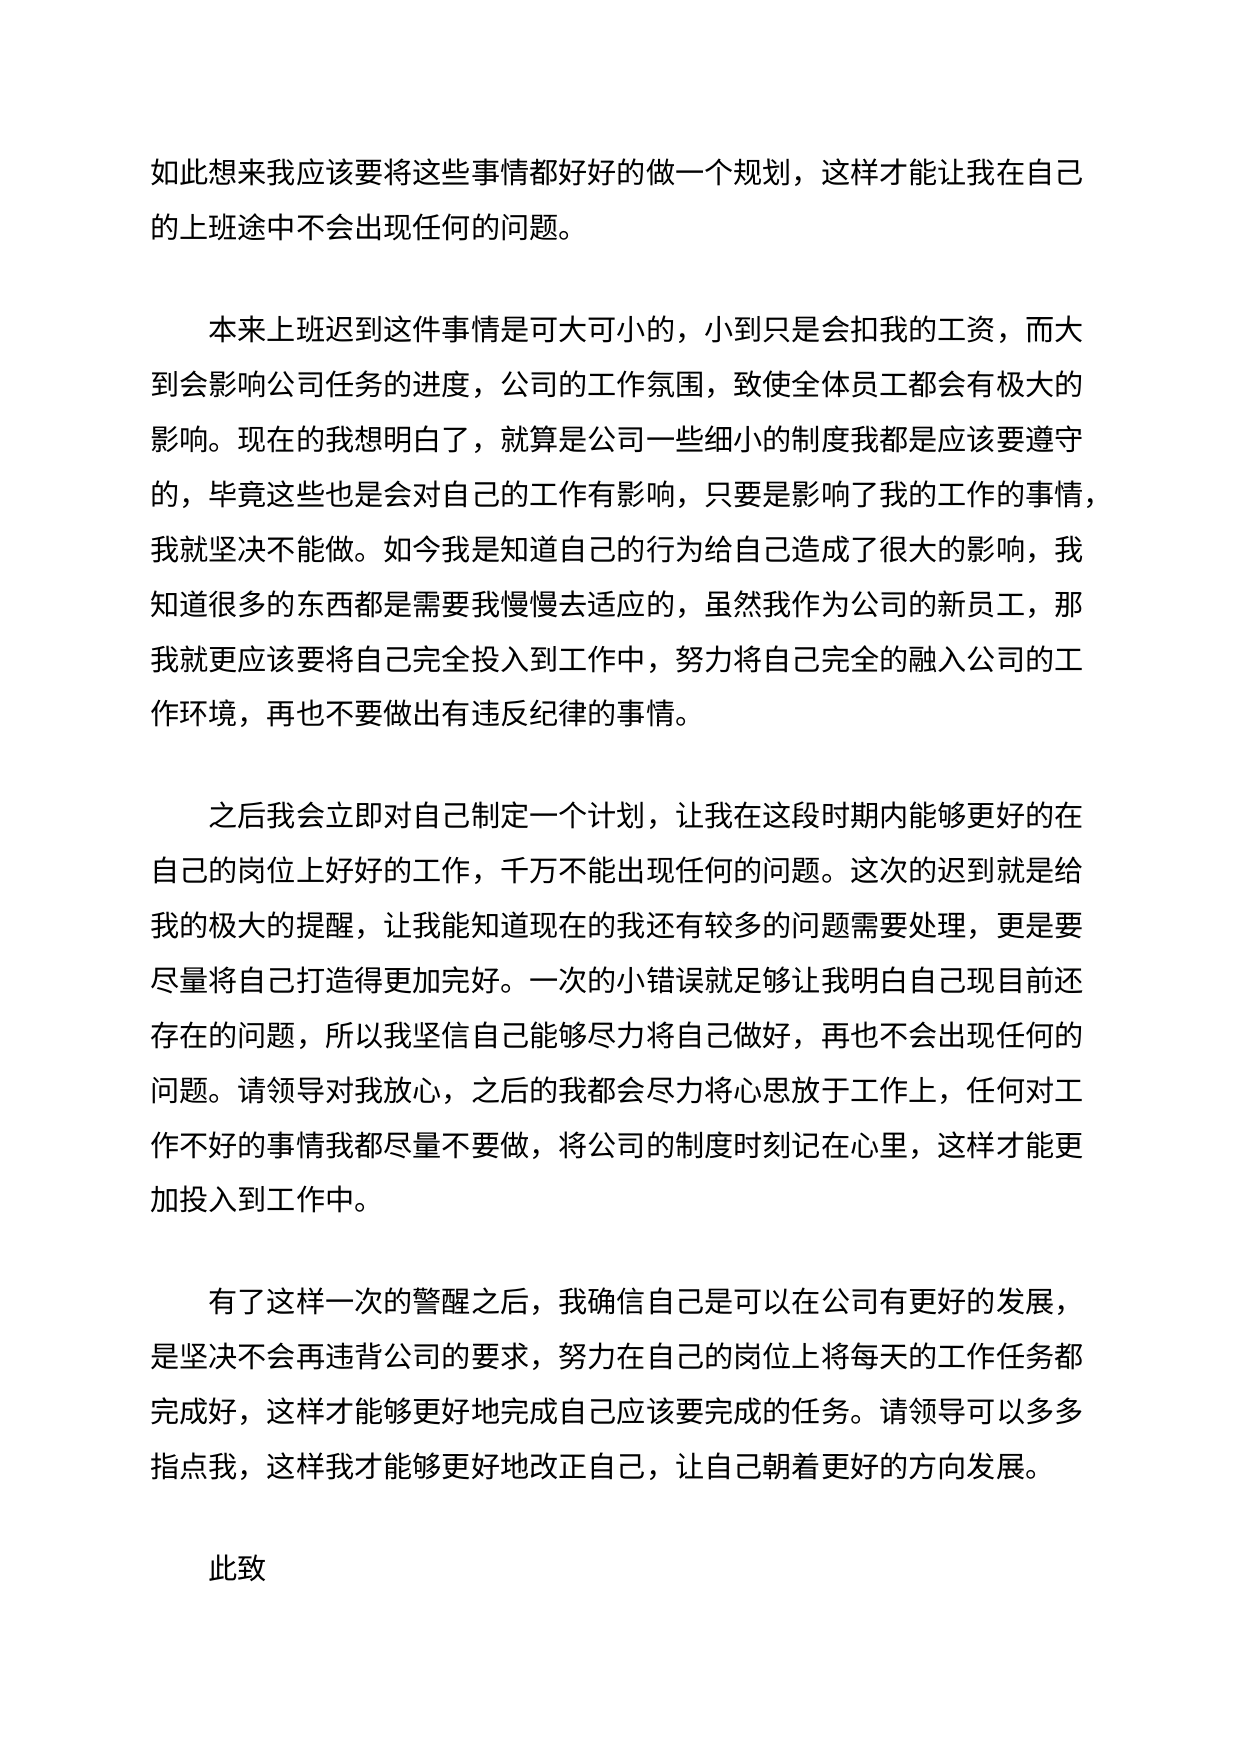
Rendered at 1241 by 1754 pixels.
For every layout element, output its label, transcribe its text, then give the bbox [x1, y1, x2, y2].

text 本来上班迟到这件事情是可大可小的，小到只是会扣我的工资，而大到会影响公司任务的进度，公司的工作氛围，致使全体员工都会有极大的影响。现在的我想明白了，就算是公司一些细小的制度我都是应该要遵守的，毕竟这些也是会对自己的工作有影响，只要是影响了我的工作的事情，我就坚决不能做。如今我是知道自己的行为给自己造成了很大的影响，我知道很多的东西都是需要我慢慢去适应的，虽然我作为公司的新员工，那我就更应该要将自己完全投入到工作中，努力将自己完全的融入公司的工作环境，再也不要做出有违反纪律的事情。 [150, 307, 1090, 733]
text 之后我会立即对自己制定一个计划，让我在这段时期内能够更好的在自己的岗位上好好的工作，千万不能出现任何的问题。这次的迟到就是给我的极大的提醒，让我能知道现在的我还有较多的问题需要处理，更是要尽量将自己打造得更加完好。一次的小错误就足够让我明白自己现目前还存在的问题，所以我坚信自己能够尽力将自己做好，再也不会出现任何的问题。请领导对我放心，之后的我都会尽力将心思放于工作上，任何对工作不好的事情我都尽量不要做，将公司的制度时刻记在心里，这样才能更加投入到工作中。 [150, 793, 1090, 1219]
text 此致 [150, 1545, 1090, 1587]
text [150, 150, 1090, 247]
text 有了这样一次的警醒之后，我确信自己是可以在公司有更好的发展，是坚决不会再违背公司的要求，努力在自己的岗位上将每天的工作任务都完成好，这样才能够更好地完成自己应该要完成的任务。请领导可以多多指点我，这样我才能够更好地改正自己，让自己朝着更好的方向发展。 [150, 1279, 1090, 1486]
